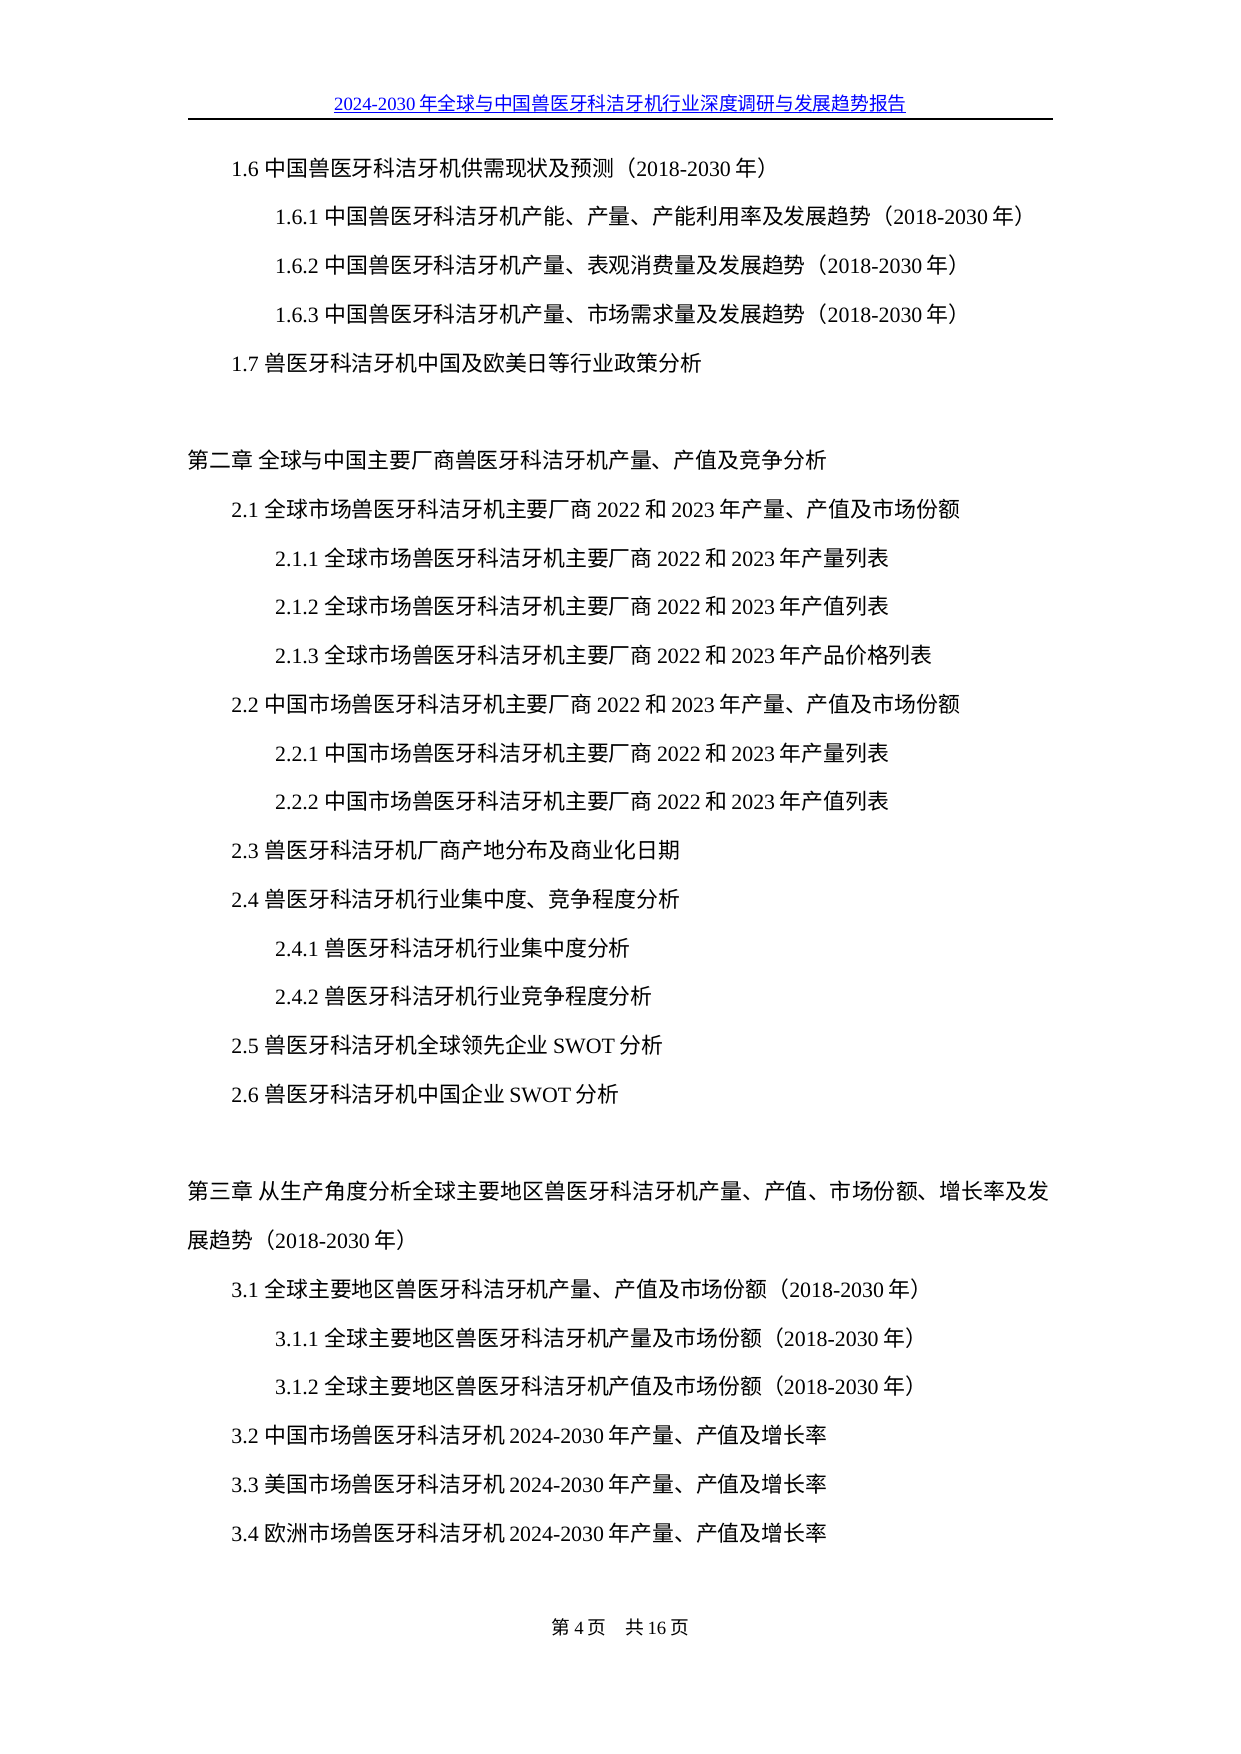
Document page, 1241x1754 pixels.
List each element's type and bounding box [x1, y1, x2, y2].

text [187, 150, 1053, 1548]
